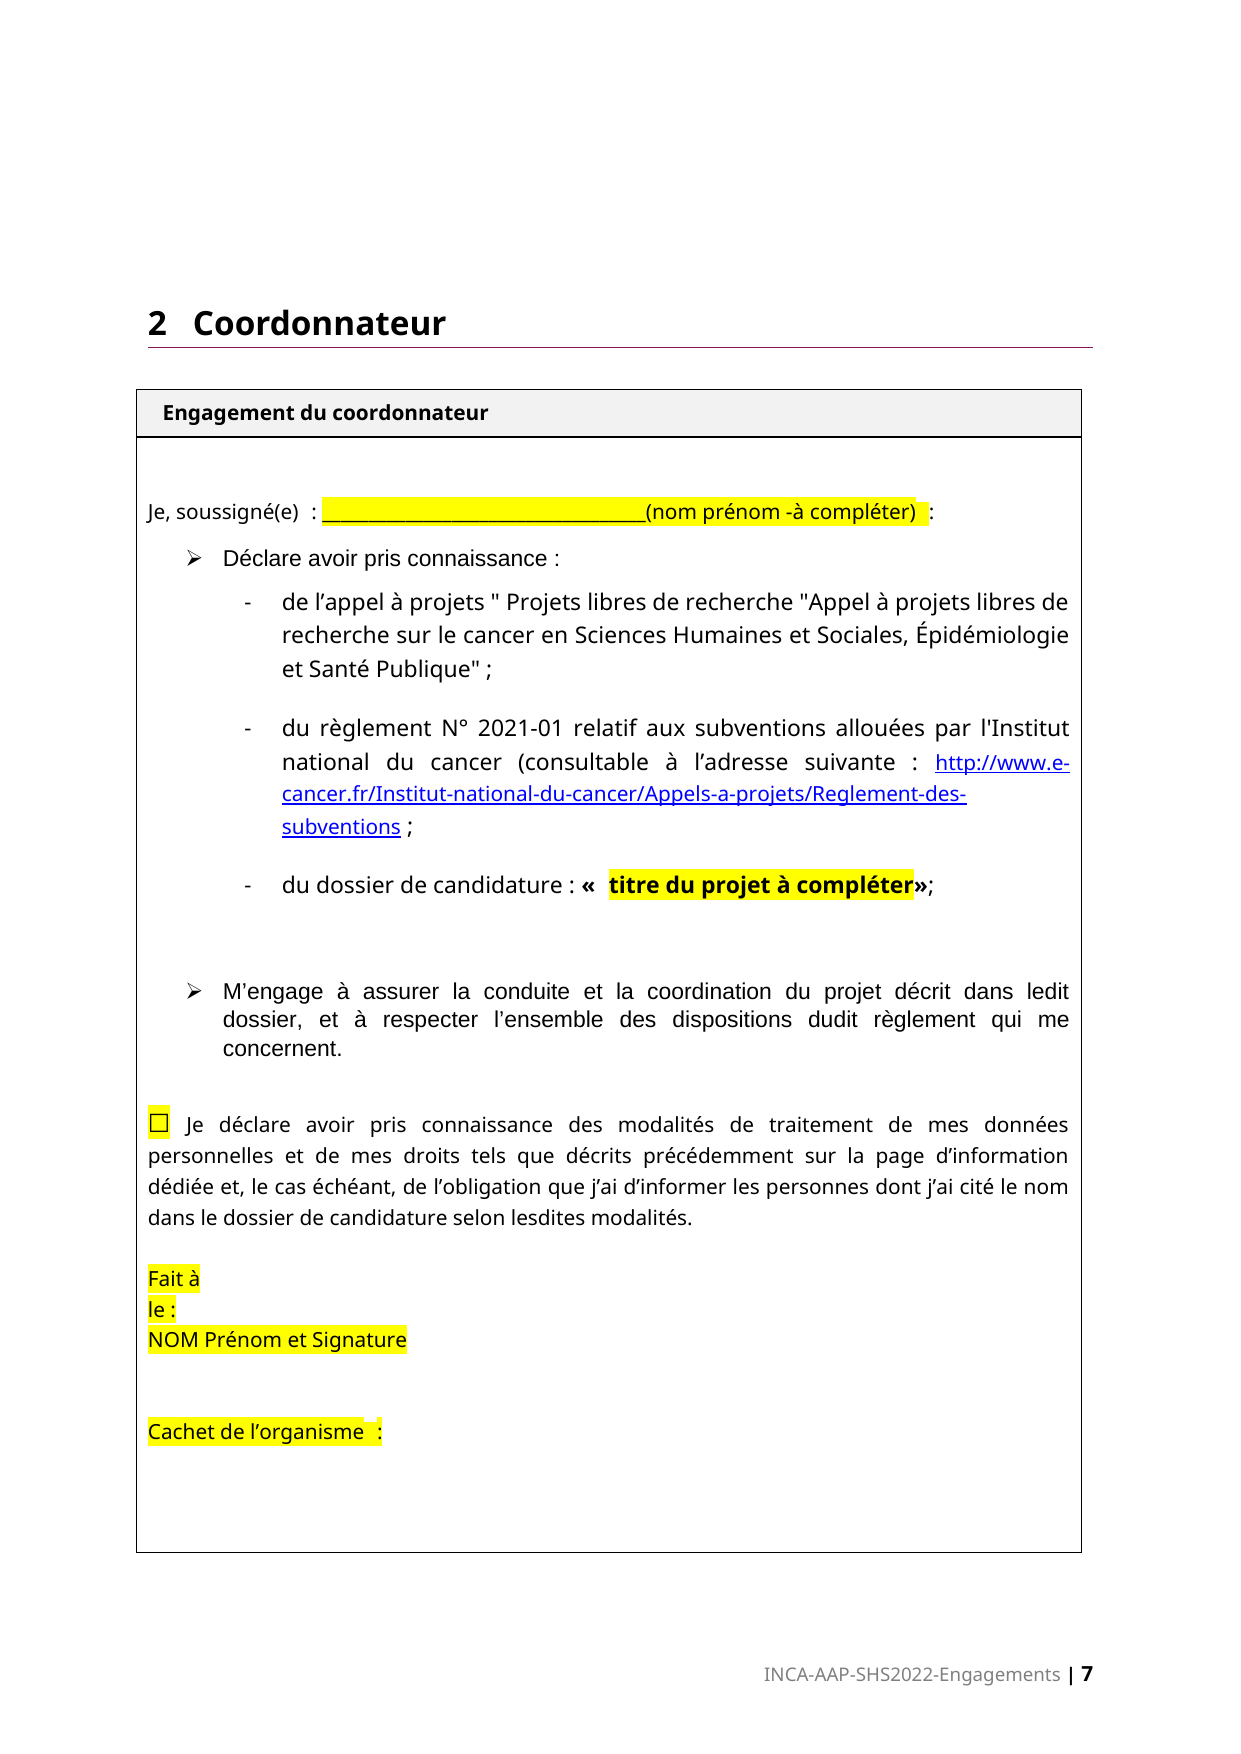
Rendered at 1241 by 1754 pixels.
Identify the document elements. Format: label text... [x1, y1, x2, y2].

subtitle Coordonnateur [148, 299, 1093, 347]
table_cell Je, soussigné(e) : ___________________________________(nom prénom -à compléter) : Déclare avoir pris connaissance : de l’appel à projets " Projets libres de recherche "Appel à projets libres de recherche sur le cancer en Sciences Humaines et Sociales, Épidémiologie et Santé Publique" ; du règlement N° 2021-01 relatif aux subventions allouées par l'Institut national du cancer (consultable à l’adresse suivante : http://www.e-cancer.fr/Institut-national-du-cancer/Appels-a-projets/Reglement-des-subventions ; du dossier de candidature : « titre du projet à compléter»; M’engage à assurer la conduite et la coordination du projet décrit dans ledit dossier, et à respecter l’ensemble des dispositions dudit règlement qui me concernent. Je déclare avoir pris connaissance des modalités de traitement de mes données personnelles et de mes droits tels que décrits précédemment sur la page d’information dédiée et, le cas échéant, de l’obligation que j’ai d’informer les personnes dont j’ai cité le nom dans le dossier de candidature selon lesdites modalités. Fait à le : NOM Prénom et Signature Cachet de l’organisme : [137, 438, 1081, 1552]
table_header Engagement du coordonnateur [137, 390, 1081, 436]
